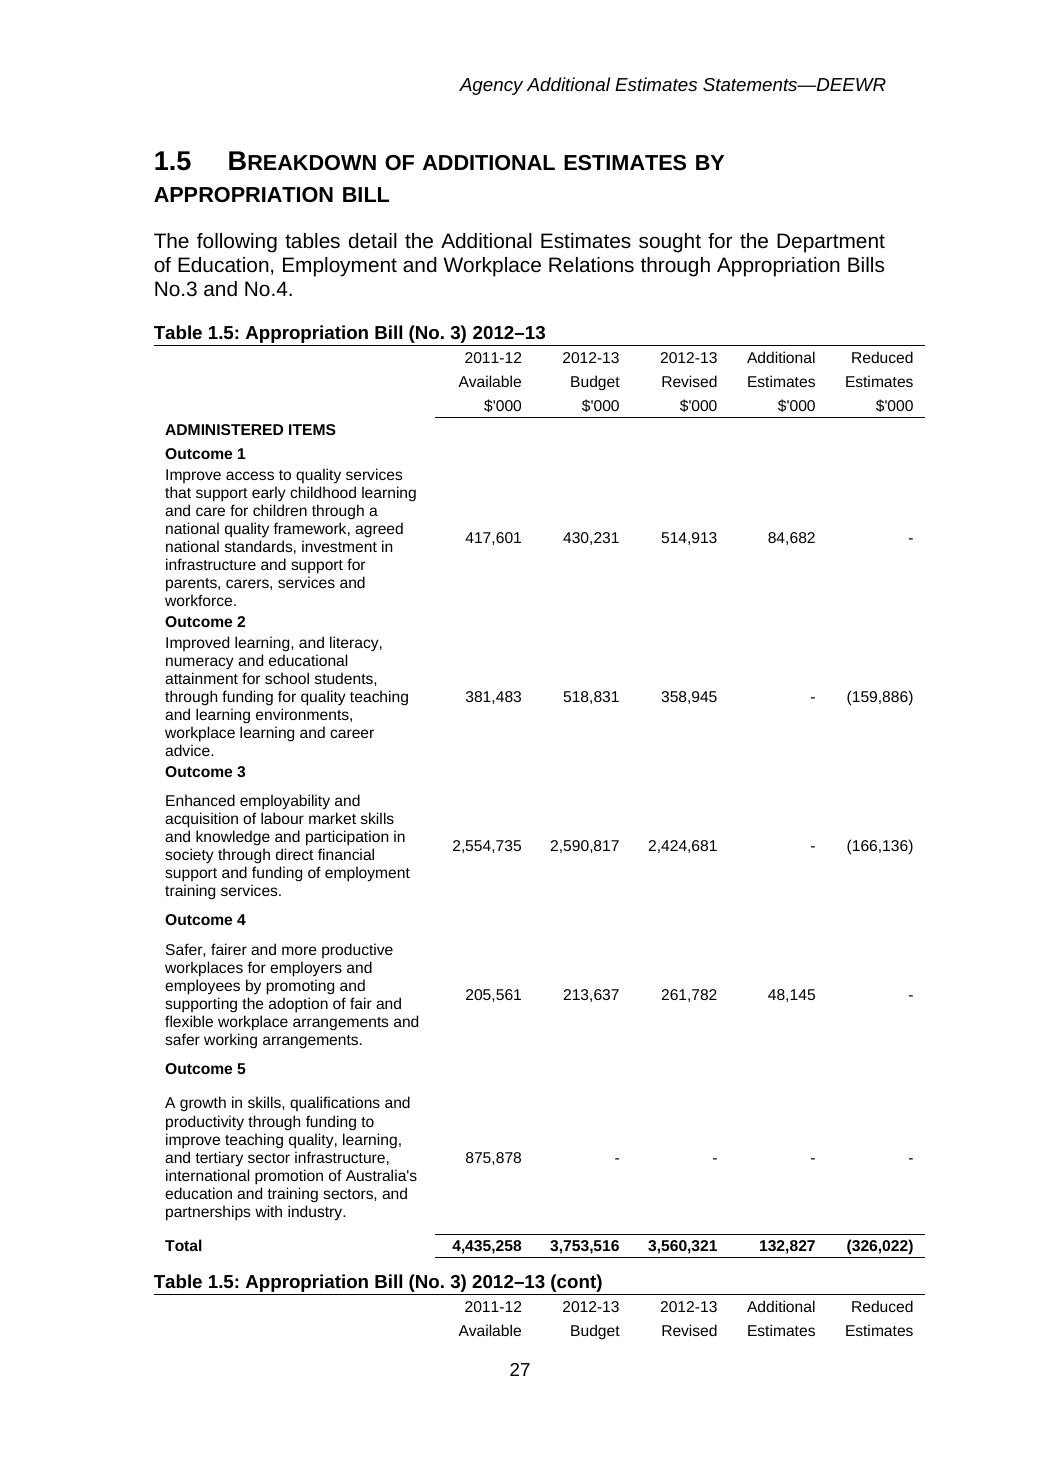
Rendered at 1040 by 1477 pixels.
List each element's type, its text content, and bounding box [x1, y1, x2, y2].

text The following tables detail the Additional Estimates sought for the Department of Education, Employment and Workplace Relations through Appropriation Bills No.3 and No.4. [153, 229, 886, 301]
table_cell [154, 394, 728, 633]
subtitle 1.5 Breakdown of additional estimates by appropriation bill [153, 145, 886, 208]
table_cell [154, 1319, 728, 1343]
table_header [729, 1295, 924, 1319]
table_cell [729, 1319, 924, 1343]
subtitle Table 1.5: Appropriation Bill (No. 3) 2012–13 (cont) [153, 1271, 886, 1292]
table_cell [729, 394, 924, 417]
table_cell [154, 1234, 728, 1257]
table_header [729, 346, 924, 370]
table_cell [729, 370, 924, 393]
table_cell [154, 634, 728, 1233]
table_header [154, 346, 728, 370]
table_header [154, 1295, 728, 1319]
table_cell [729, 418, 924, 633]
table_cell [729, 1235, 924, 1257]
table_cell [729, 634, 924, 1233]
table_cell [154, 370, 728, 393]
subtitle Table 1.5: Appropriation Bill (No. 3) 2012–13 [153, 321, 886, 343]
